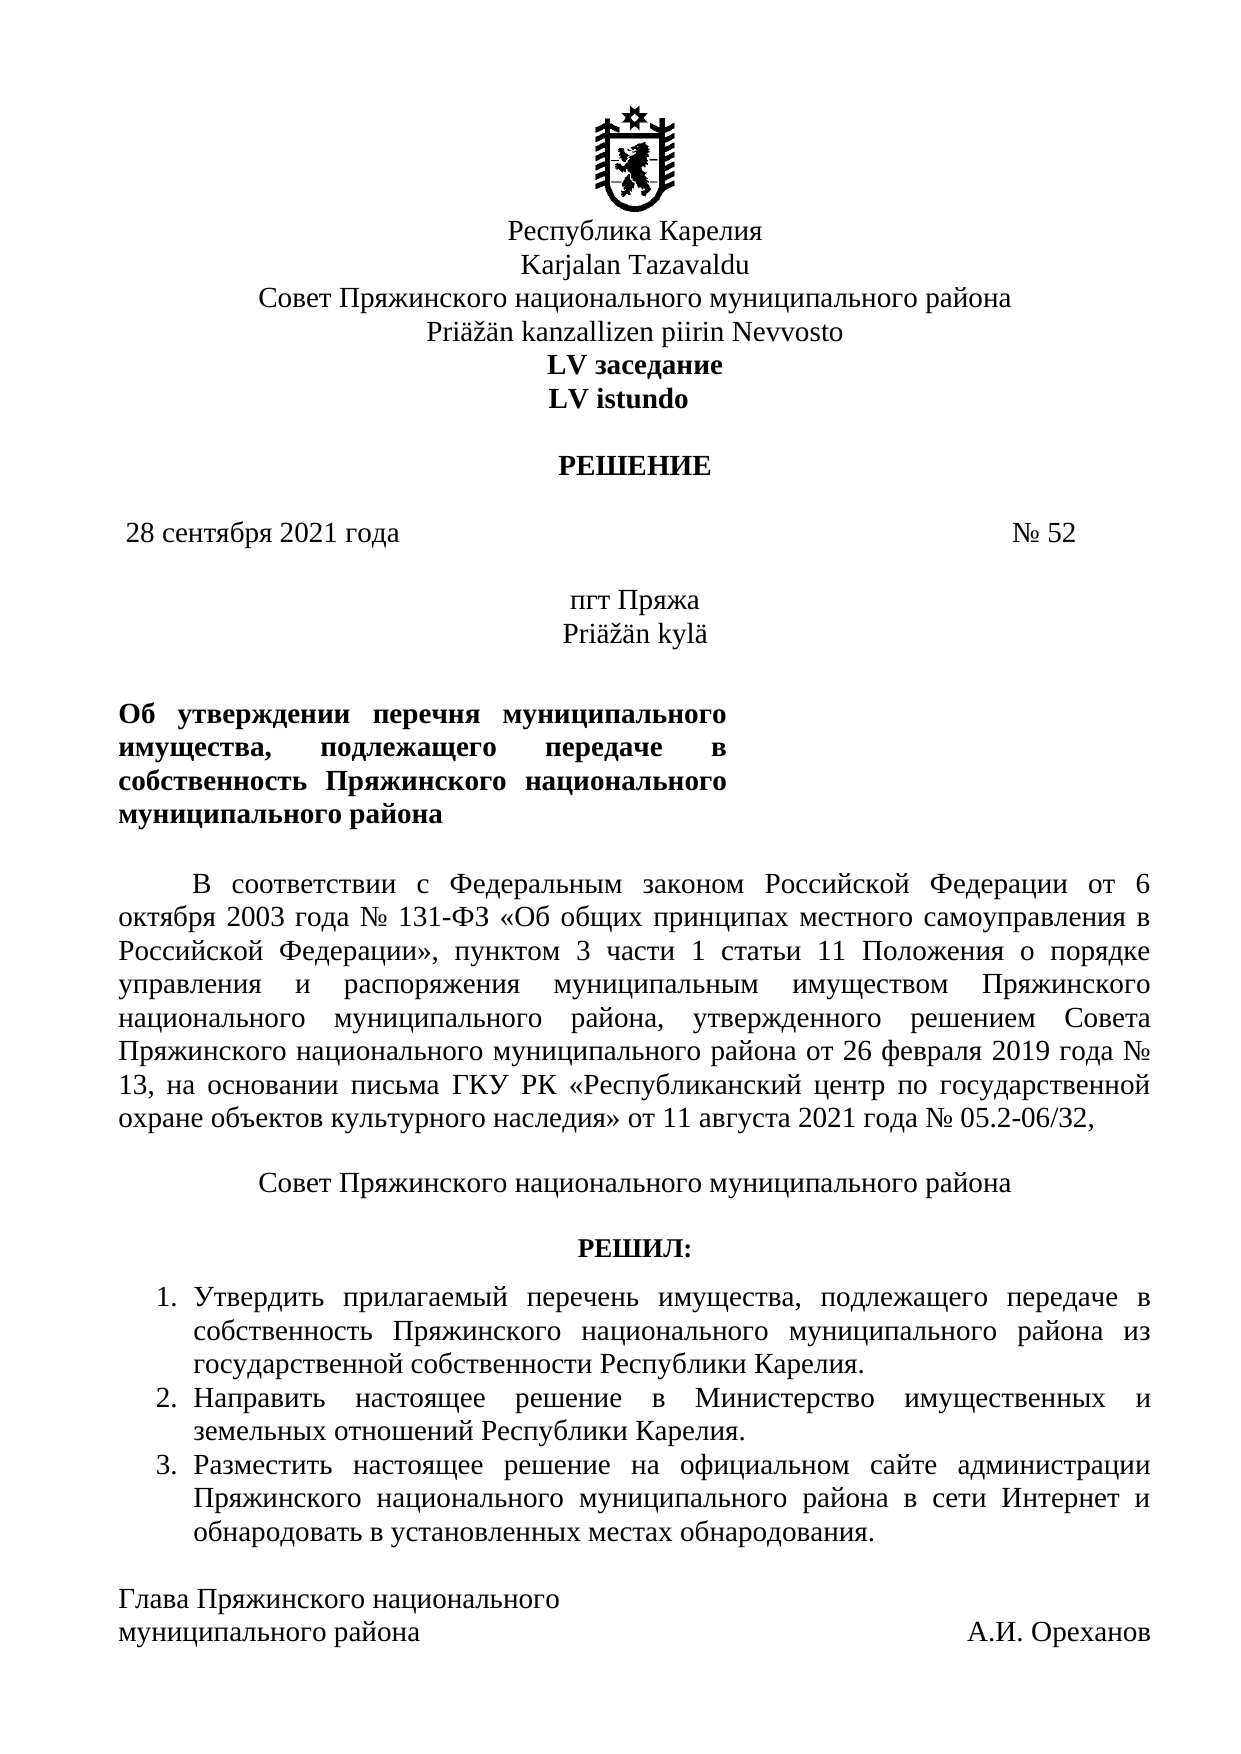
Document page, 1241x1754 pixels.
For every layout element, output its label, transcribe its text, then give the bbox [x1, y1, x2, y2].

list Разместить настоящее решение на официальном сайте администрации Пряжинского национального муниципального района в сети Интернет и обнародовать в установленных местах обнародования. [156, 1447, 1152, 1547]
list Направить настоящее решение в Министерство имущественных и земельных отношений Республики Карелия. [156, 1380, 1152, 1447]
text Глава Пряжинского национального [118, 1581, 1152, 1614]
text Priäžän kylä [118, 616, 1152, 649]
text Karjalan Tazavaldu [118, 247, 1152, 280]
text Республика Карелия [118, 213, 1152, 247]
text пгт Пряжа [118, 582, 1152, 616]
table_header Об утверждении перечня муниципального имущества, подлежащего передаче в собственность Пряжинского национального муниципального района [107, 696, 738, 832]
text РЕШИЛ: [118, 1232, 1152, 1263]
text 28 сентября 2021 года № 52 [118, 515, 1152, 549]
text РЕШЕНИЕ [118, 448, 1152, 482]
text Совет Пряжинского национального муниципального района [118, 280, 1152, 314]
text LV istundo [118, 381, 1152, 414]
text муниципального района А.И. Ореханов [118, 1614, 1152, 1648]
list Утвердить прилагаемый перечень имущества, подлежащего передаче в собственность Пряжинского национального муниципального района из государственной собственности Республики Карелия. [156, 1279, 1152, 1380]
text Priäžän kanzallizen piirin Nevvosto [118, 314, 1152, 347]
text Совет Пряжинского национального муниципального района [118, 1165, 1152, 1199]
text В соответствии с Федеральным законом Российской Федерации от 6 октября 2003 года № 131-ФЗ «Об общих принципах местного самоуправления в Российской Федерации», пунктом 3 части 1 статьи 11 Положения о порядке управления и распоряжения муниципальным имуществом Пряжинского национального муниципального района, утвержденного решением Совета Пряжинского национального муниципального района от 26 февраля 2019 года № 13, на основании письма ГКУ РК «Республиканский центр по государственной охране объектов культурного наследия» от 11 августа 2021 года № 05.2-06/32, [118, 866, 1152, 1134]
picture [594, 105, 676, 214]
text LV заседание [118, 347, 1152, 381]
